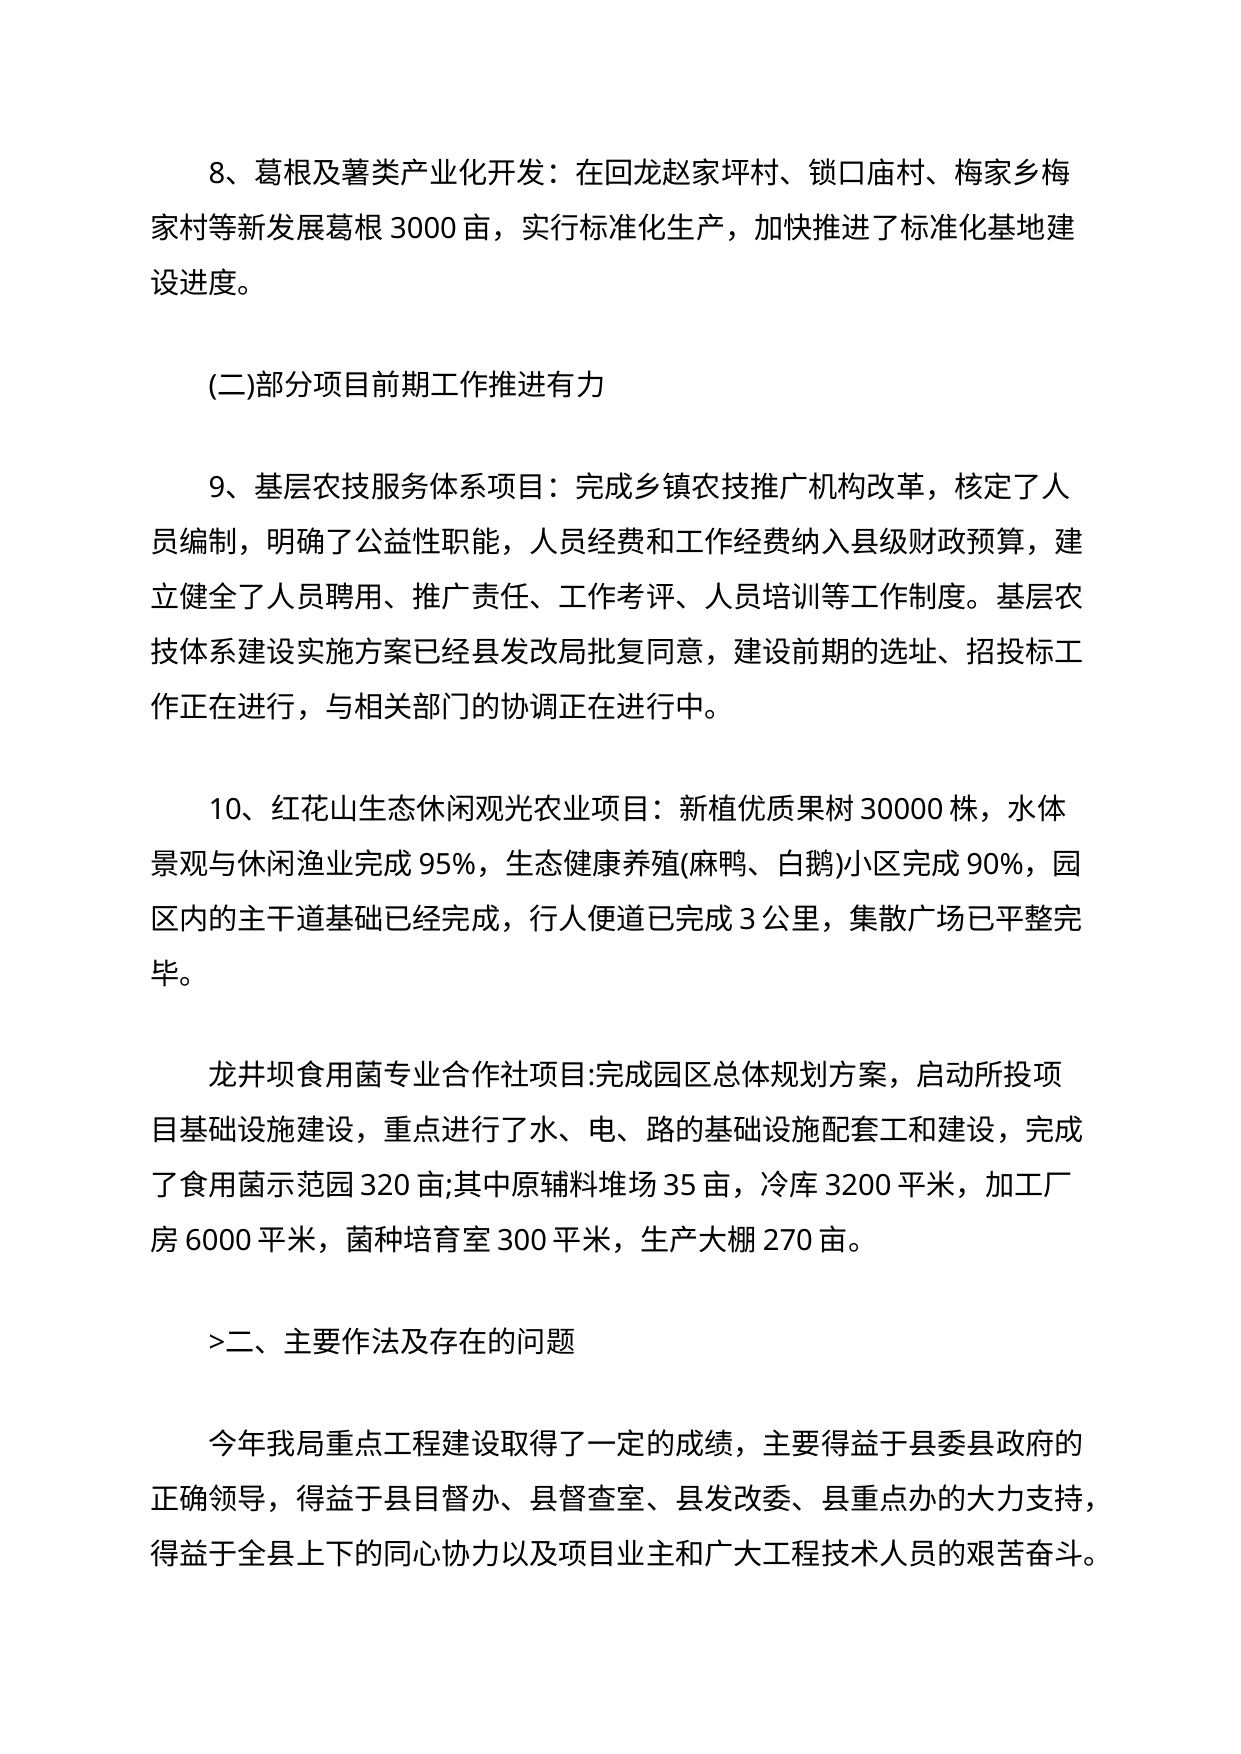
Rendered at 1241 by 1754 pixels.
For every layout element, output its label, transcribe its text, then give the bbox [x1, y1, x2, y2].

text 10、红花山生态休闲观光农业项目：新植优质果树30000株，水体景观与休闲渔业完成95%，生态健康养殖(麻鸭、白鹅)小区完成90%，园区内的主干道基础已经完成，行人便道已完成3公里，集散广场已平整完毕。 [150, 785, 1090, 992]
text >二、主要作法及存在的问题 [150, 1319, 1090, 1361]
text (二)部分项目前期工作推进有力 [150, 362, 1090, 404]
text 今年我局重点工程建设取得了一定的成绩，主要得益于县委县政府的正确领导，得益于县目督办、县督查室、县发改委、县重点办的大力支持，得益于全县上下的同心协力以及项目业主和广大工程技术人员的艰苦奋斗。 [150, 1421, 1090, 1573]
text 龙井坝食用菌专业合作社项目:完成园区总体规划方案，启动所投项目基础设施建设，重点进行了水、电、路的基础设施配套工和建设，完成了食用菌示范园320亩;其中原辅料堆场35亩，冷库3200平米，加工厂房6000平米，菌种培育室300平米，生产大棚270亩。 [150, 1052, 1090, 1259]
text 9、基层农技服务体系项目：完成乡镇农技推广机构改革，核定了人员编制，明确了公益性职能，人员经费和工作经费纳入县级财政预算，建立健全了人员聘用、推广责任、工作考评、人员培训等工作制度。基层农技体系建设实施方案已经县发改局批复同意，建设前期的选址、招投标工作正在进行，与相关部门的协调正在进行中。 [150, 464, 1090, 726]
text 8、葛根及薯类产业化开发：在回龙赵家坪村、锁口庙村、梅家乡梅家村等新发展葛根 3000亩，实行标准化生产，加快推进了标准化基地建设进度。 [150, 150, 1090, 302]
